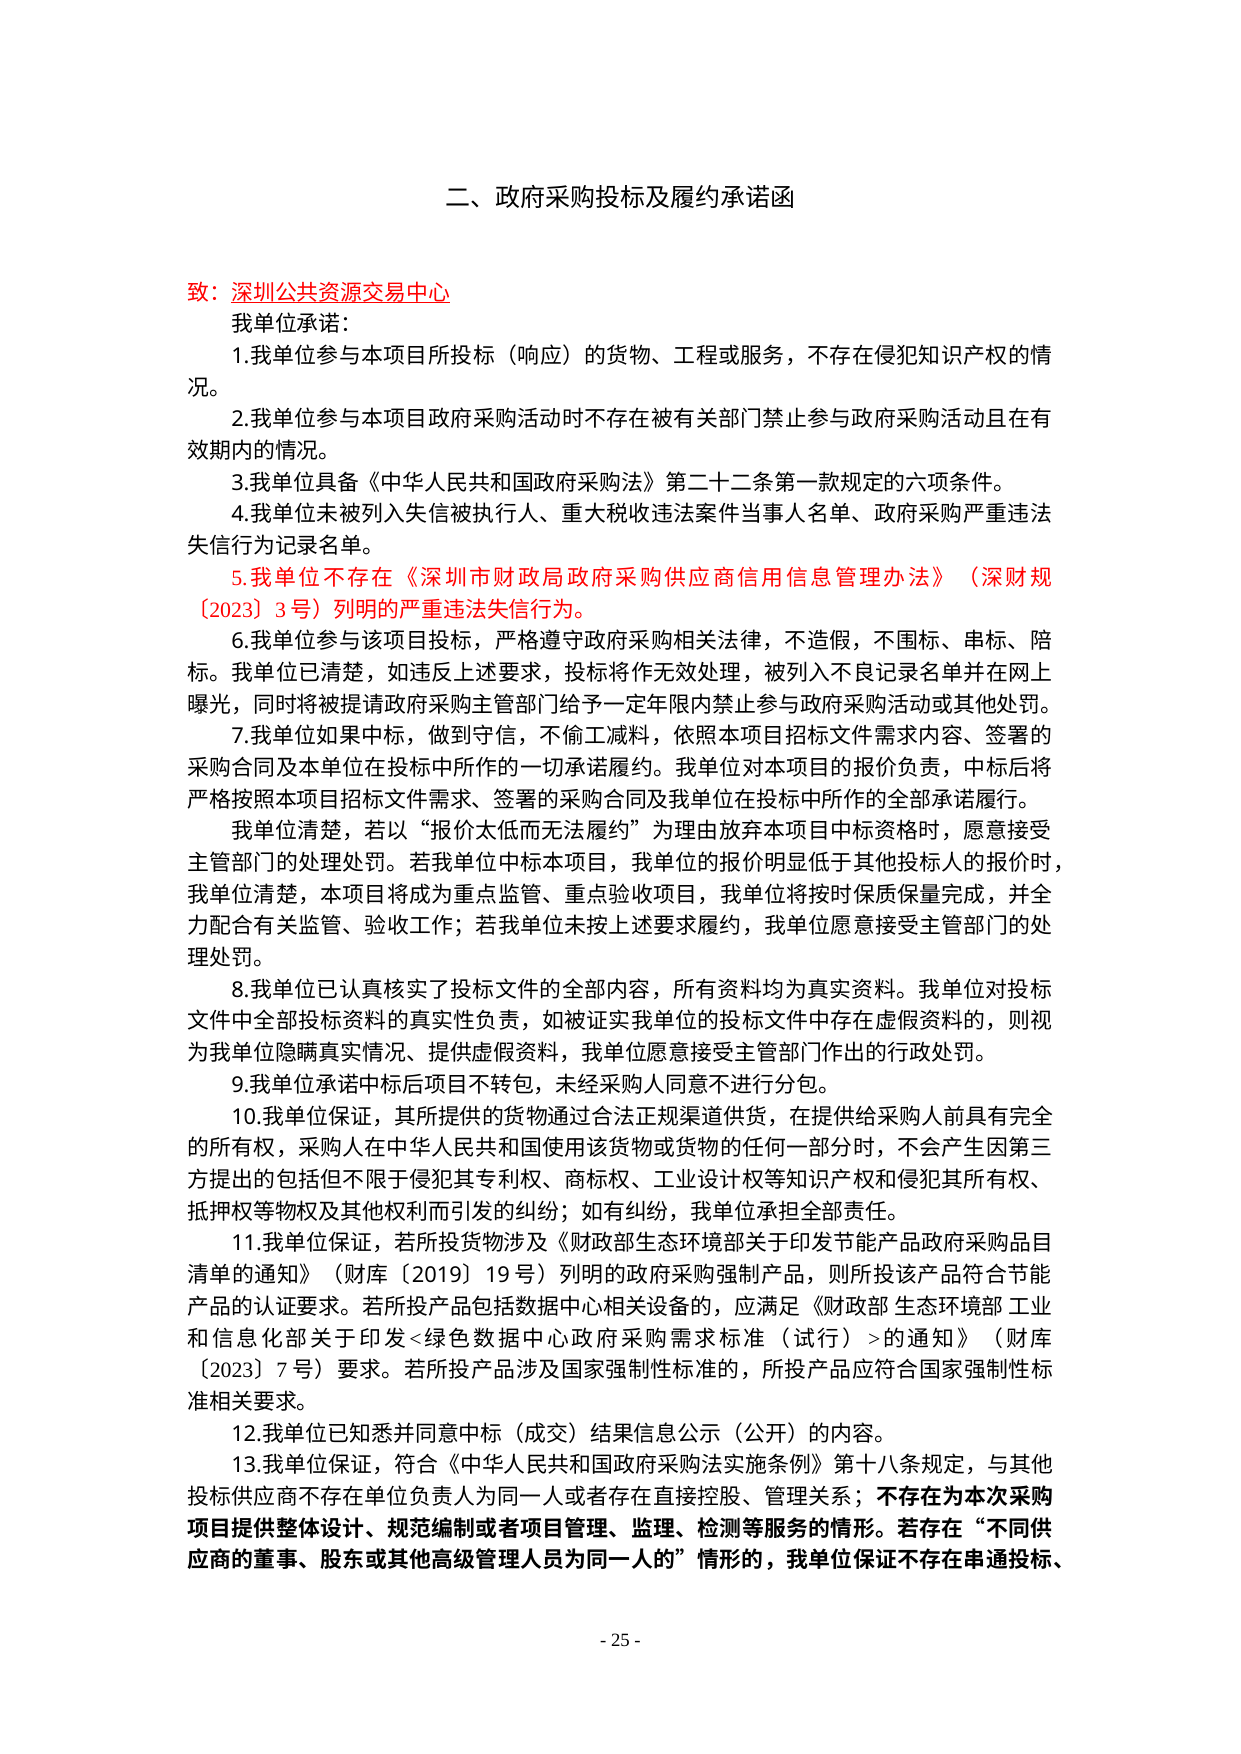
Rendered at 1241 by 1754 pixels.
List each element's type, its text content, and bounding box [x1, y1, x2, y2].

subtitle 二、政府采购投标及履约承诺函 [187, 177, 1053, 213]
text 5.我单位不存在《深圳市财政局政府采购供应商信用信息管理办法》（深财规〔2023〕3号）列明的严重违法失信行为。 [187, 560, 1053, 623]
text 致：深圳公共资源交易中心 [187, 274, 1053, 306]
text 7.我单位如果中标，做到守信，不偷工减料，依照本项目招标文件需求内容、签署的采购合同及本单位在投标中所作的一切承诺履约。我单位对本项目的报价负责，中标后将严格按照本项目招标文件需求、签署的采购合同及我单位在投标中所作的全部承诺履行。 [187, 718, 1053, 813]
text 我单位清楚，若以“报价太低而无法履约”为理由放弃本项目中标资格时，愿意接受主管部门的处理处罚。若我单位中标本项目，我单位的报价明显低于其他投标人的报价时，我单位清楚，本项目将成为重点监管、重点验收项目，我单位将按时保质保量完成，并全力配合有关监管、验收工作；若我单位未按上述要求履约，我单位愿意接受主管部门的处理处罚。 [187, 813, 1053, 972]
text 3.我单位具备《中华人民共和国政府采购法》第二十二条第一款规定的六项条件。 [187, 465, 1053, 496]
text 12.我单位已知悉并同意中标（成交）结果信息公示（公开）的内容。 [187, 1416, 1053, 1447]
text 1.我单位参与本项目所投标（响应）的货物、工程或服务，不存在侵犯知识产权的情况。 [187, 338, 1053, 401]
text 我单位承诺： [187, 306, 1138, 338]
text 11.我单位保证，若所投货物涉及《财政部生态环境部关于印发节能产品政府采购品目清单的通知》（财库〔2019〕19号）列明的政府采购强制产品，则所投该产品符合节能产品的认证要求。若所投产品包括数据中心相关设备的，应满足《财政部 生态环境部 工业和信息化部关于印发<绿色数据中心政府采购需求标准（试行）>的通知》（财库〔2023〕7号）要求。若所投产品涉及国家强制性标准的，所投产品应符合国家强制性标准相关要求。 [187, 1225, 1053, 1416]
text 6.我单位参与该项目投标，严格遵守政府采购相关法律，不造假，不围标、串标、陪标。我单位已清楚，如违反上述要求，投标将作无效处理，被列入不良记录名单并在网上曝光，同时将被提请政府采购主管部门给予一定年限内禁止参与政府采购活动或其他处罚。 [187, 623, 1053, 718]
text 8.我单位已认真核实了投标文件的全部内容，所有资料均为真实资料。我单位对投标文件中全部投标资料的真实性负责，如被证实我单位的投标文件中存在虚假资料的，则视为我单位隐瞒真实情况、提供虚假资料，我单位愿意接受主管部门作出的行政处罚。 [187, 972, 1053, 1067]
text 10.我单位保证，其所提供的货物通过合法正规渠道供货，在提供给采购人前具有完全的所有权，采购人在中华人民共和国使用该货物或货物的任何一部分时，不会产生因第三方提出的包括但不限于侵犯其专利权、商标权、工业设计权等知识产权和侵犯其所有权、抵押权等物权及其他权利而引发的纠纷；如有纠纷，我单位承担全部责任。 [187, 1099, 1053, 1225]
text 9.我单位承诺中标后项目不转包，未经采购人同意不进行分包。 [187, 1067, 1053, 1099]
text 4.我单位未被列入失信被执行人、重大税收违法案件当事人名单、政府采购严重违法失信行为记录名单。 [187, 496, 1053, 560]
text 2.我单位参与本项目政府采购活动时不存在被有关部门禁止参与政府采购活动且在有效期内的情况。 [187, 401, 1053, 465]
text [187, 1447, 1053, 1574]
